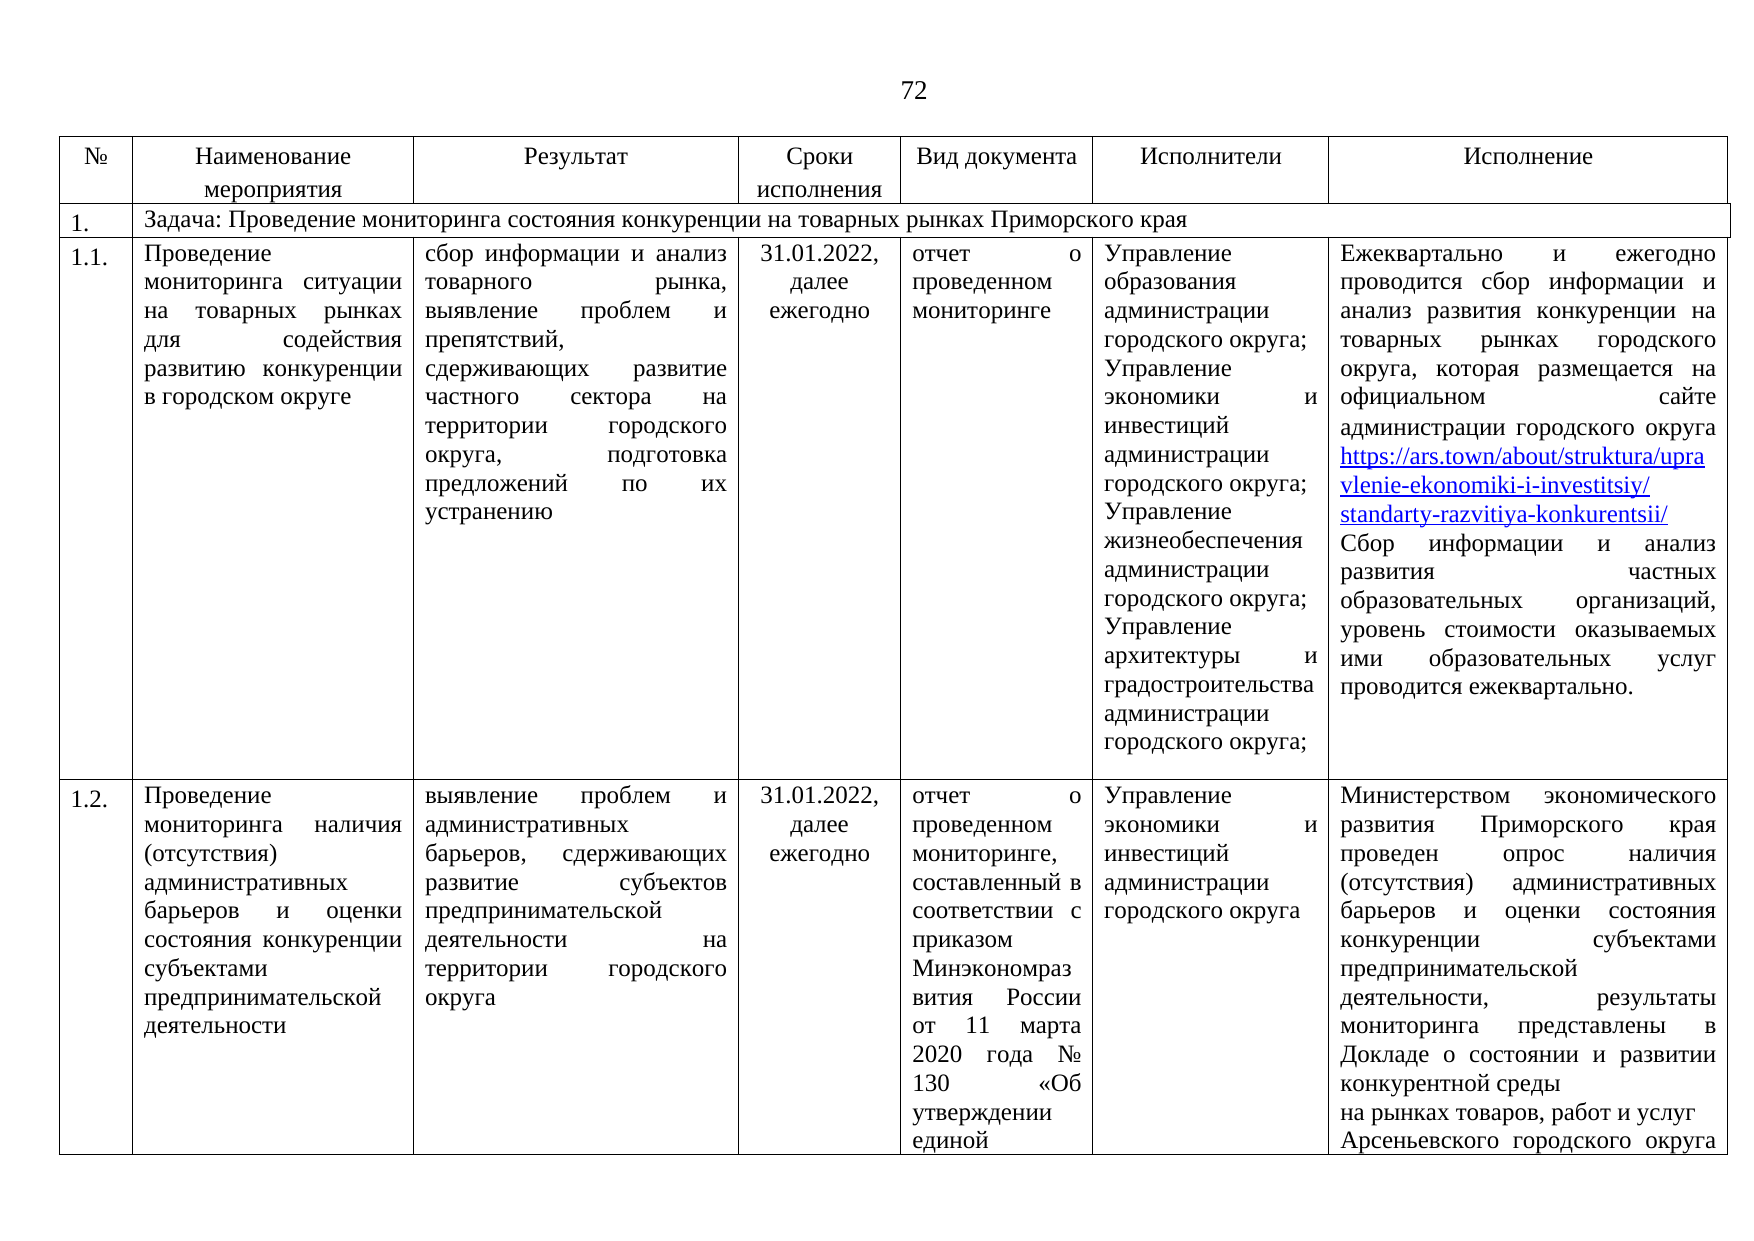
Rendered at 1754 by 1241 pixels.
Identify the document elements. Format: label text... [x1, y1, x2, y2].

table_header Сроки исполнения [739, 137, 900, 203]
table_cell Управление образования администрации городского округа; Управление экономики и инвестиций администрации городского округа; Управление жизнеобеспечения администрации городского округа; Управление архитектуры и градостроительства администрации городского округа; [1093, 238, 1328, 779]
table_cell 1.1. [60, 238, 132, 779]
table_cell Ежеквартально и ежегодно проводится сбор информации и анализ развития конкуренции на товарных рынках городского округа, которая размещается на официальном сайте администрации городского округа https://ars.town/about/struktura/upravlenie-ekonomiki-i-investitsiy/standarty-razvitiya-konkurentsii/ Сбор информации и анализ развития частных образовательных организаций, уровень стоимости оказываемых ими образовательных услуг проводится ежеквартально. [1329, 238, 1727, 779]
table_header Результат [414, 137, 738, 203]
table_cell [1329, 780, 1727, 1154]
table_cell 31.01.2022, далее ежегодно [739, 238, 900, 779]
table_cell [1093, 780, 1328, 1154]
table_header Исполнители [1093, 137, 1328, 203]
table_cell 1.2. [60, 780, 132, 1154]
table_cell сбор информации и анализ товарного рынка, выявление проблем и препятствий, сдерживающих развитие частного сектора на территории городского округа, подготовка предложений по их устранению [414, 238, 738, 779]
table_cell отчет о проведенном мониторинге [901, 238, 1092, 779]
table_cell 31.01.2022, далее ежегодно [739, 780, 900, 1154]
table_header Исполнение [1329, 137, 1727, 203]
table_cell Проведение мониторинга ситуации на товарных рынках для содействия развитию конкуренции в городском округе [133, 238, 413, 779]
table_cell 1. [60, 204, 132, 237]
table_cell Задача: Проведение мониторинга состояния конкуренции на товарных рынках Приморского края [133, 204, 1730, 237]
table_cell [133, 780, 413, 1154]
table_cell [414, 780, 738, 1154]
table_header Вид документа [901, 137, 1092, 203]
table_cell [901, 780, 1092, 1154]
table_header № [60, 137, 132, 203]
table_header Наименование мероприятия [133, 137, 413, 203]
